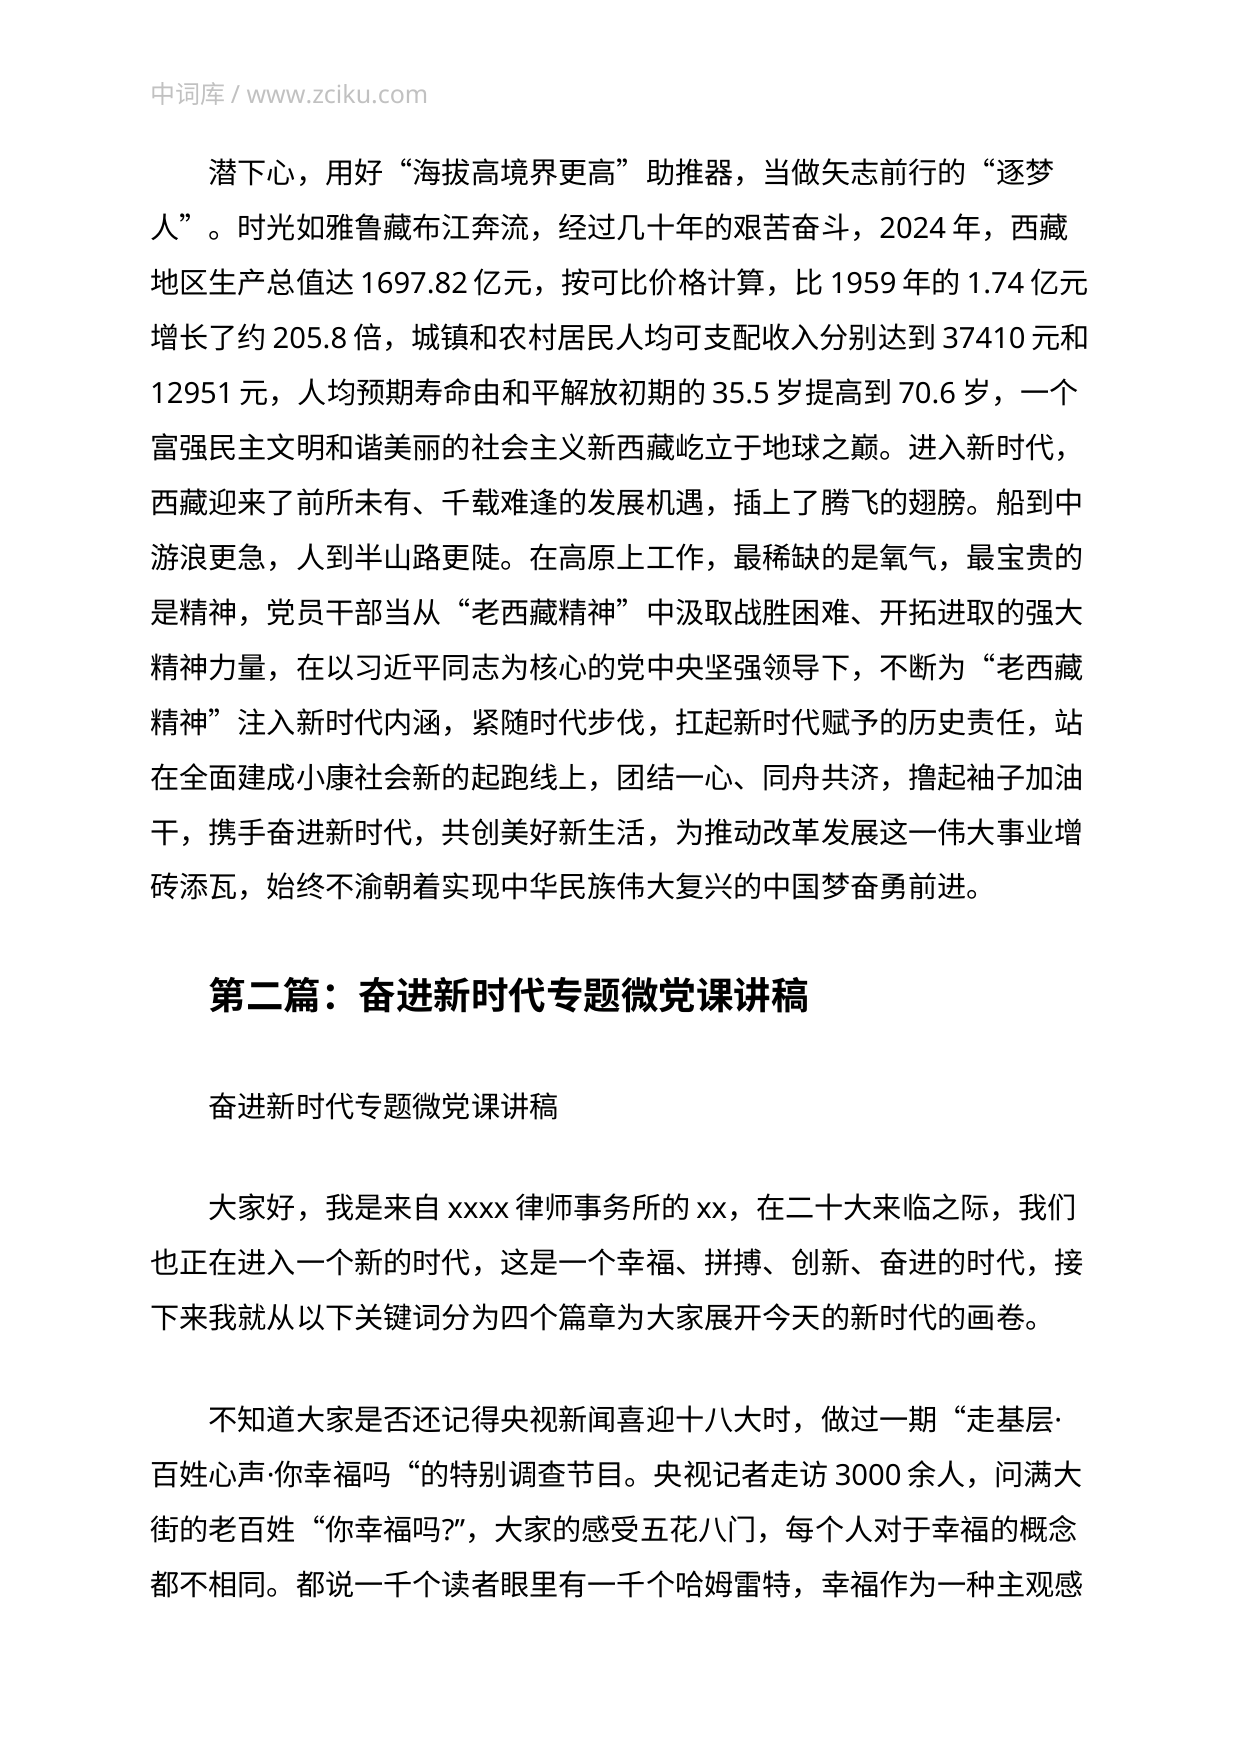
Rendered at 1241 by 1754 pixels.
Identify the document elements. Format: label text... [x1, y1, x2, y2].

text 潜下心，用好“海拔高境界更高”助推器，当做矢志前行的“逐梦人”。时光如雅鲁藏布江奔流，经过几十年的艰苦奋斗，2024年，西藏地区生产总值达1697.82亿元，按可比价格计算，比1959年的1.74亿元增长了约205.8倍，城镇和农村居民人均可支配收入分别达到37410元和12951元，人均预期寿命由和平解放初期的35.5岁提高到70.6岁，一个富强民主文明和谐美丽的社会主义新西藏屹立于地球之巅。进入新时代，西藏迎来了前所未有、千载难逢的发展机遇，插上了腾飞的翅膀。船到中游浪更急，人到半山路更陡。在高原上工作，最稀缺的是氧气，最宝贵的是精神，党员干部当从“老西藏精神”中汲取战胜困难、开拓进取的强大精神力量，在以习近平同志为核心的党中央坚强领导下，不断为“老西藏精神”注入新时代内涵，紧随时代步伐，扛起新时代赋予的历史责任，站在全面建成小康社会新的起跑线上，团结一心、同舟共济，撸起袖子加油干，携手奋进新时代，共创美好新生活，为推动改革发展这一伟大事业增砖添瓦，始终不渝朝着实现中华民族伟大复兴的中国梦奋勇前进。 [150, 150, 1090, 906]
text 奋进新时代专题微党课讲稿 [150, 1083, 1090, 1126]
text 第二篇：奋进新时代专题微党课讲稿 [150, 966, 1090, 1020]
text 大家好，我是来自xxxx律师事务所的xx，在二十大来临之际，我们也正在进入一个新的时代，这是一个幸福、拼搏、创新、奋进的时代，接下来我就从以下关键词分为四个篇章为大家展开今天的新时代的画卷。 [150, 1185, 1090, 1337]
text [150, 1397, 1090, 1604]
